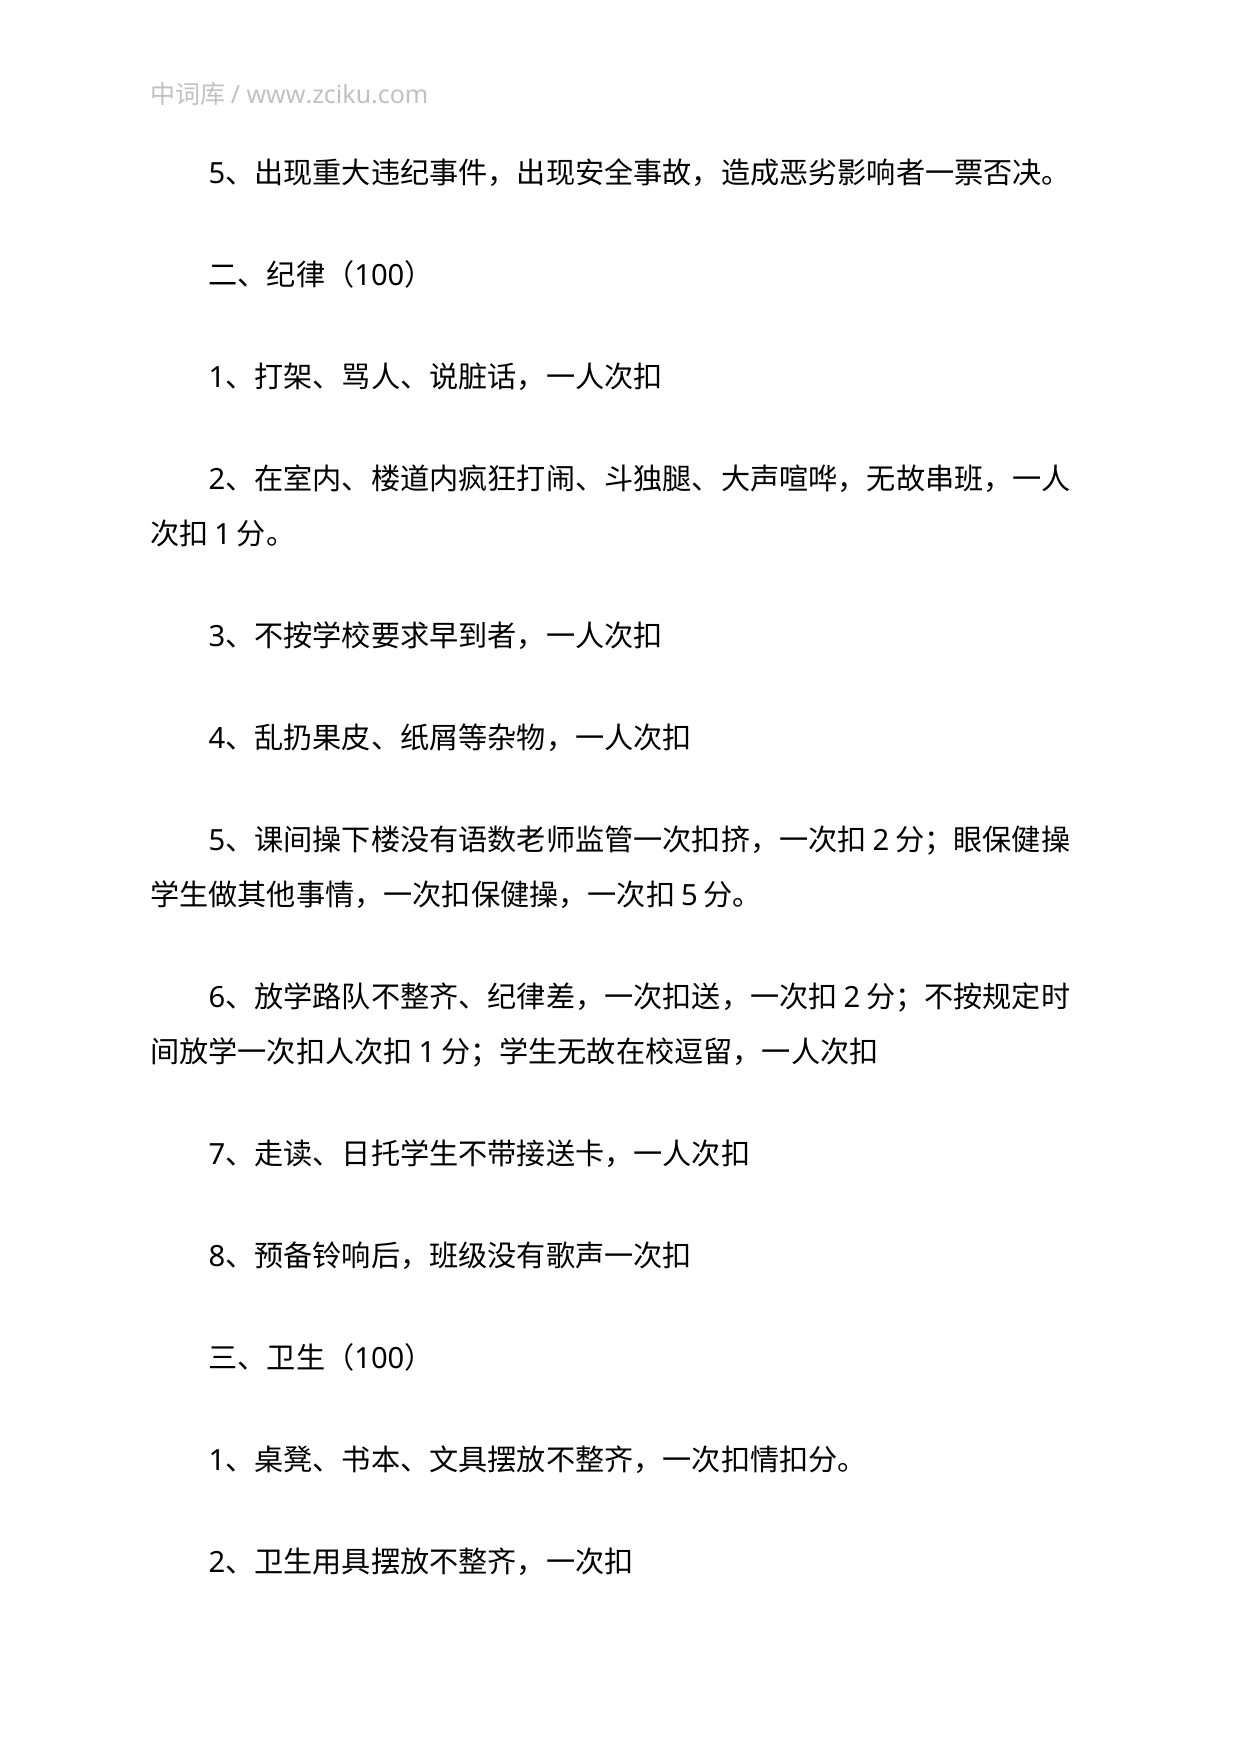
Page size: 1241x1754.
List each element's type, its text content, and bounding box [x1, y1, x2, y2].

text 1、桌凳、书本、文具摆放不整齐，一次扣情扣分。 [150, 1437, 1090, 1479]
text 7、走读、日托学生不带接送卡，一人次扣 [150, 1131, 1090, 1173]
text 2、在室内、楼道内疯狂打闹、斗独腿、大声喧哗，无故串班，一人次扣1分。 [150, 456, 1090, 553]
text 5、出现重大违纪事件，出现安全事故，造成恶劣影响者一票否决。 [150, 150, 1090, 192]
text 8、预备铃响后，班级没有歌声一次扣 [150, 1233, 1090, 1275]
text 三、卫生（100） [150, 1335, 1090, 1377]
text 5、课间操下楼没有语数老师监管一次扣挤，一次扣2分；眼保健操学生做其他事情，一次扣保健操，一次扣5分。 [150, 817, 1090, 914]
text 4、乱扔果皮、纸屑等杂物，一人次扣 [150, 715, 1090, 757]
text 3、不按学校要求早到者，一人次扣 [150, 613, 1090, 655]
text 2、卫生用具摆放不整齐，一次扣 [150, 1539, 1090, 1581]
text 1、打架、骂人、说脏话，一人次扣 [150, 354, 1090, 396]
text 6、放学路队不整齐、纪律差，一次扣送，一次扣2分；不按规定时间放学一次扣人次扣1分；学生无故在校逗留，一人次扣 [150, 974, 1090, 1071]
text 二、纪律（100） [150, 252, 1090, 294]
